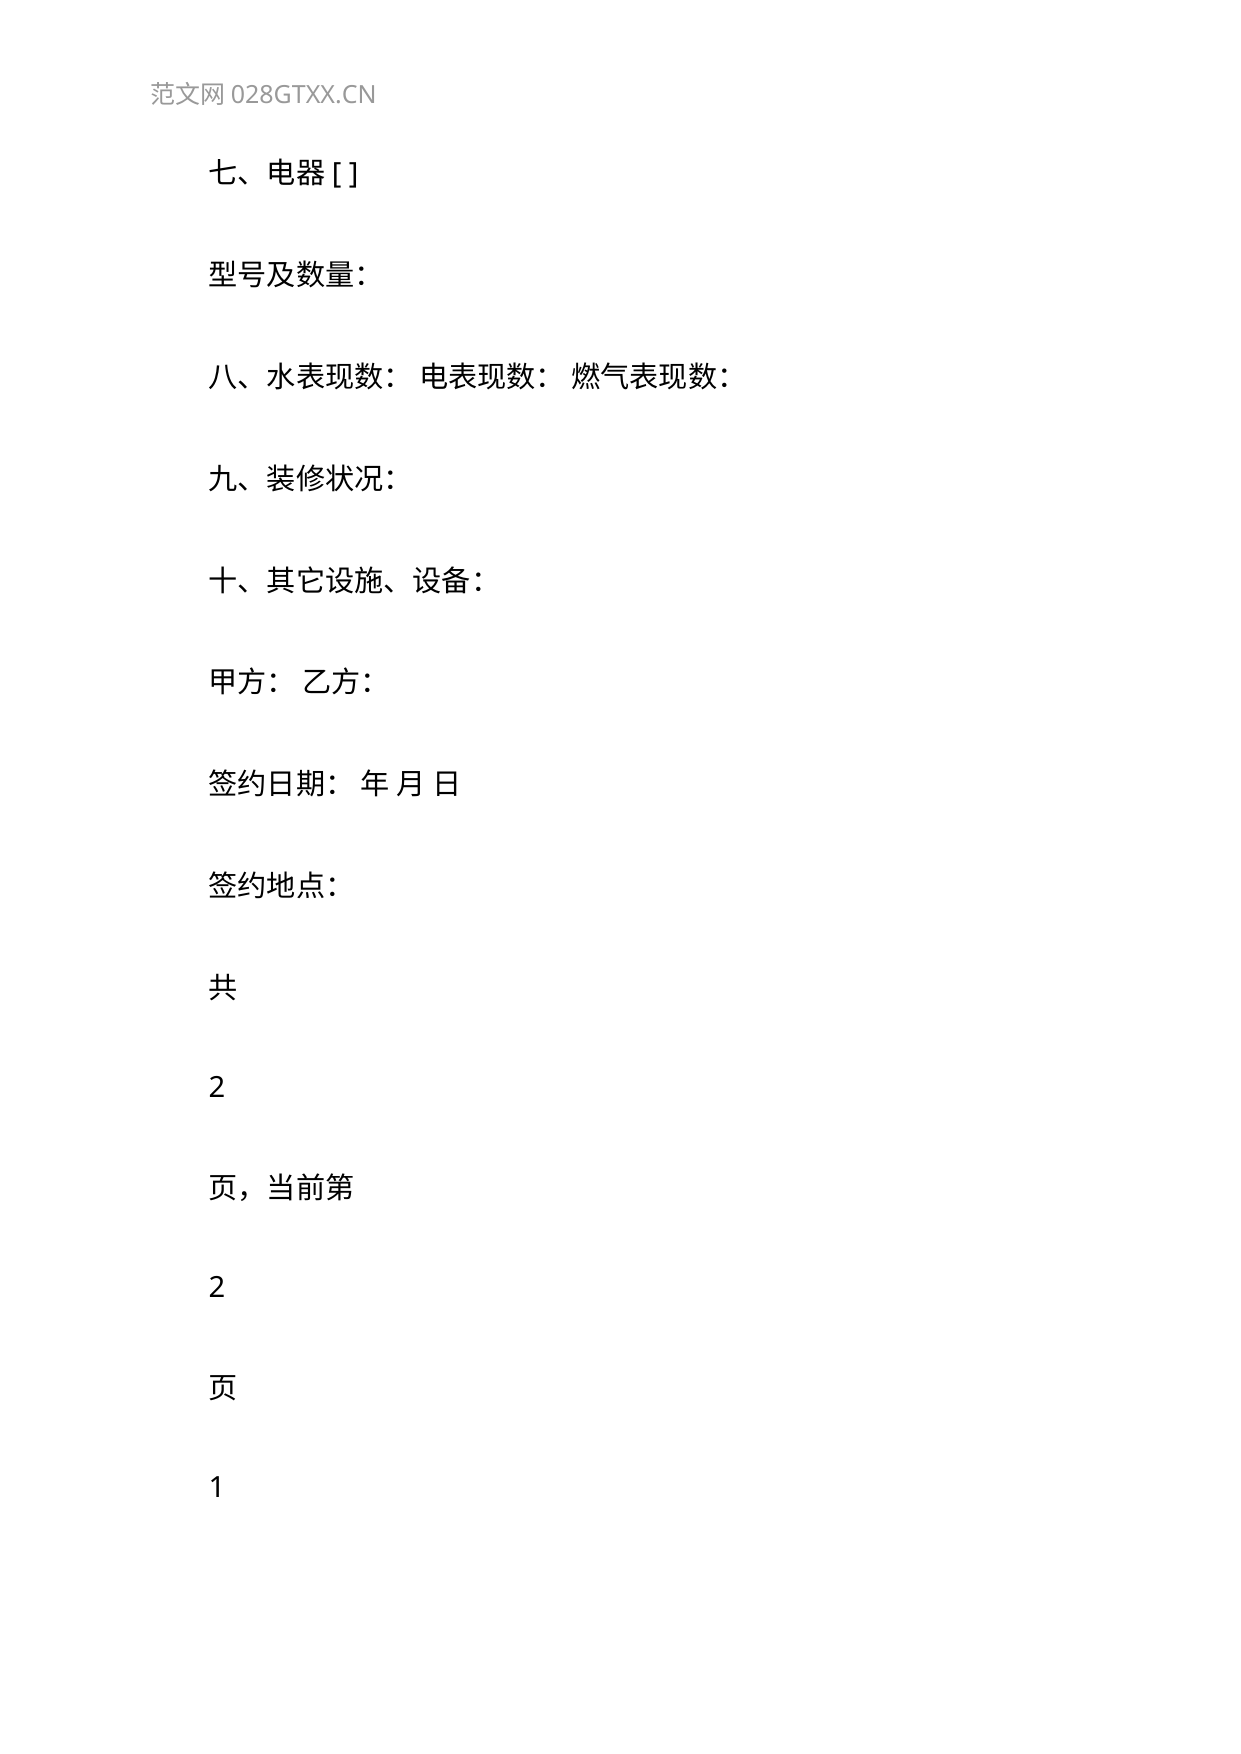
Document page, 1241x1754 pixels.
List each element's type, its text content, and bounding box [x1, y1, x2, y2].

text 甲方： 乙方： [150, 659, 1090, 701]
text 共 [150, 964, 1090, 1007]
text 型号及数量： [150, 252, 1090, 294]
text 签约日期： 年 月 日 [150, 761, 1090, 803]
text 签约地点： [150, 863, 1090, 905]
text 2 [150, 1066, 1090, 1106]
text 七、电器 [ ] [150, 150, 1090, 192]
text 1 [150, 1467, 1090, 1506]
text 页，当前第 [150, 1164, 1090, 1207]
text 九、装修状况： [150, 456, 1090, 498]
text 2 [150, 1266, 1090, 1306]
text 十、其它设施、设备： [150, 557, 1090, 599]
text 八、水表现数： 电表现数： 燃气表现数： [150, 354, 1090, 396]
text 页 [150, 1365, 1090, 1407]
